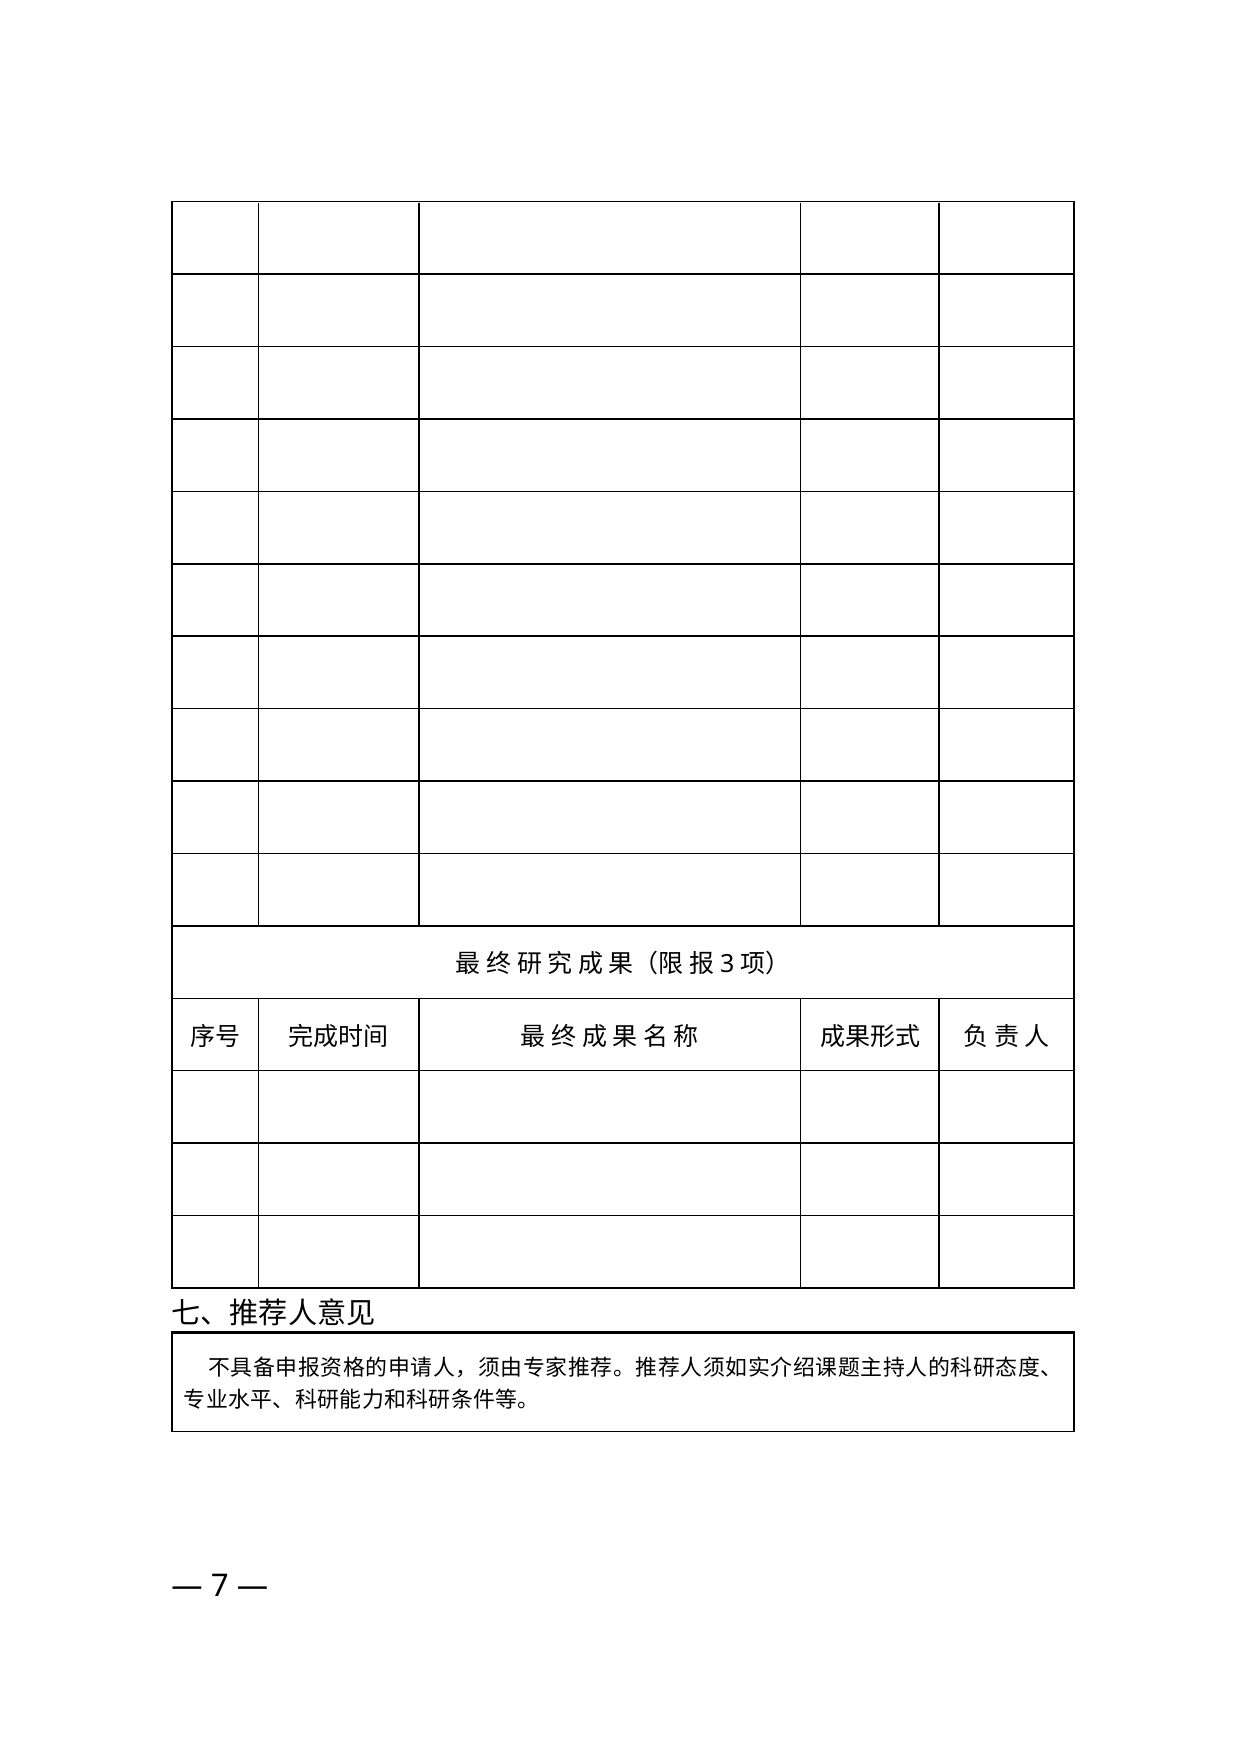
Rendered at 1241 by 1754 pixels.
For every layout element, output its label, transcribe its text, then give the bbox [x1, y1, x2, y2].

table_cell [940, 202, 1073, 273]
table_cell [801, 709, 938, 780]
table_cell [173, 565, 258, 635]
table_cell [940, 347, 1073, 418]
table_cell [801, 854, 938, 925]
table_cell 成果形式 [801, 999, 938, 1070]
table_cell [420, 854, 800, 925]
table_cell [173, 854, 258, 925]
table_cell [801, 347, 938, 418]
table_cell [259, 347, 418, 418]
table_cell [420, 1071, 800, 1142]
table_cell [173, 347, 258, 418]
table_cell [173, 637, 258, 708]
table_cell 最 终 成 果 名 称 [420, 999, 800, 1070]
table_cell [259, 1071, 418, 1142]
table_cell [801, 202, 939, 273]
table_cell [420, 202, 800, 273]
table_cell [801, 1071, 938, 1142]
table_cell [940, 637, 1073, 708]
table_cell [173, 420, 258, 491]
table_cell [259, 202, 419, 273]
table_cell [801, 637, 938, 708]
table_cell [420, 782, 800, 852]
table_cell [801, 492, 938, 563]
table_cell [420, 637, 800, 708]
table_cell [420, 565, 800, 635]
table_cell [173, 1216, 258, 1287]
table_cell [420, 1144, 800, 1214]
table_cell [173, 492, 258, 563]
table_cell [940, 420, 1073, 491]
table_cell [420, 1216, 800, 1287]
table_header 不具备申报资格的申请人，须由专家推荐。推荐人须如实介绍课题主持人的科研态度、专业水平、科研能力和科研条件等。 [173, 1334, 1073, 1431]
table_cell [259, 854, 418, 925]
table_cell [801, 420, 938, 491]
table_cell [940, 709, 1073, 780]
table_cell [173, 275, 258, 346]
table_cell [940, 275, 1073, 346]
table_cell [259, 709, 418, 780]
table_cell [801, 1144, 938, 1214]
table_cell [420, 347, 800, 418]
table_cell 完成时间 [259, 999, 418, 1070]
table_cell [173, 1071, 258, 1142]
table_cell [420, 709, 800, 780]
table_cell [173, 202, 258, 273]
table_cell [940, 1216, 1073, 1287]
table_cell 最 终 研 究 成 果（限 报 3 项） [173, 927, 1073, 997]
table_cell [173, 709, 258, 780]
table_cell [940, 782, 1073, 852]
table_cell [259, 637, 418, 708]
table_cell [801, 565, 938, 635]
table_cell [940, 492, 1073, 563]
table_cell [420, 492, 800, 563]
table_cell [259, 492, 418, 563]
text 七、推荐人意见 [171, 1289, 1075, 1331]
table_cell [259, 782, 418, 852]
table_cell [259, 1144, 418, 1214]
table_cell [420, 420, 800, 491]
table_cell 序号 [173, 999, 258, 1070]
table_cell [801, 1216, 938, 1287]
table_cell [259, 275, 418, 346]
table_cell [940, 854, 1073, 925]
table_cell [801, 275, 938, 346]
table_cell [940, 1144, 1073, 1214]
table_cell [420, 275, 800, 346]
table_cell [940, 1071, 1073, 1142]
table_cell [801, 782, 938, 852]
table_cell [173, 1144, 258, 1214]
table_cell 负 责 人 [940, 999, 1073, 1070]
table_cell [259, 1216, 418, 1287]
table_cell [940, 565, 1073, 635]
table_cell [173, 782, 258, 852]
table_cell [259, 420, 418, 491]
table_cell [259, 565, 418, 635]
